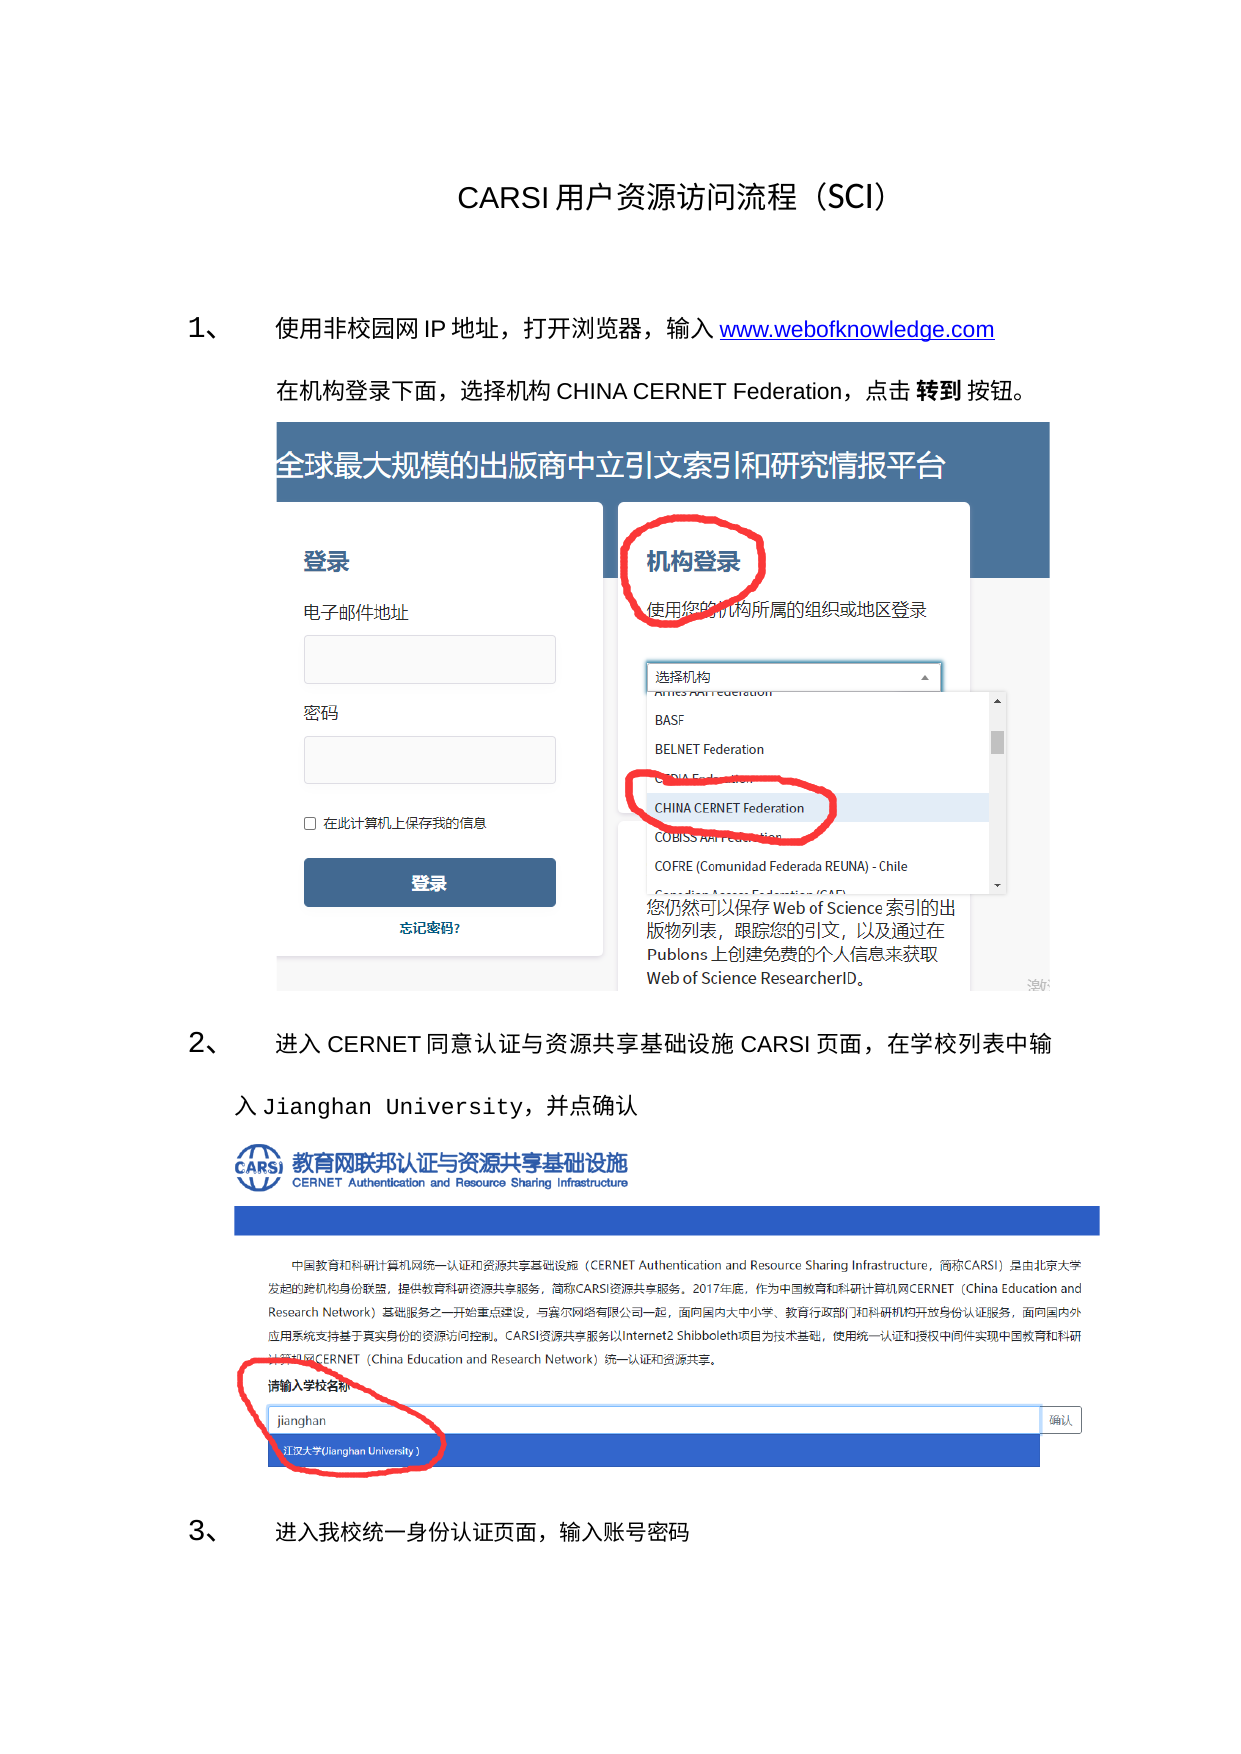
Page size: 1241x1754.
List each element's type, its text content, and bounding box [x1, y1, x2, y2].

picture [276, 422, 1050, 991]
picture [234, 1137, 1100, 1488]
text CARSI用户资源访问流程（SCI） [187, 162, 1053, 227]
list 使用非校园网IP地址，打开浏览器，输入www.webofknowledge.com [187, 292, 1053, 357]
list 在机构登录下面，选择机构CHINA CERNET Federation，点击 转到 按钮。 [234, 357, 1053, 422]
list 进入CERNET同意认证与资源共享基础设施CARSI页面，在学校列表中输入Jianghan University，并点确认 [187, 1007, 1053, 1137]
list 进入我校统一身份认证页面，输入账号密码 [187, 1494, 1053, 1559]
